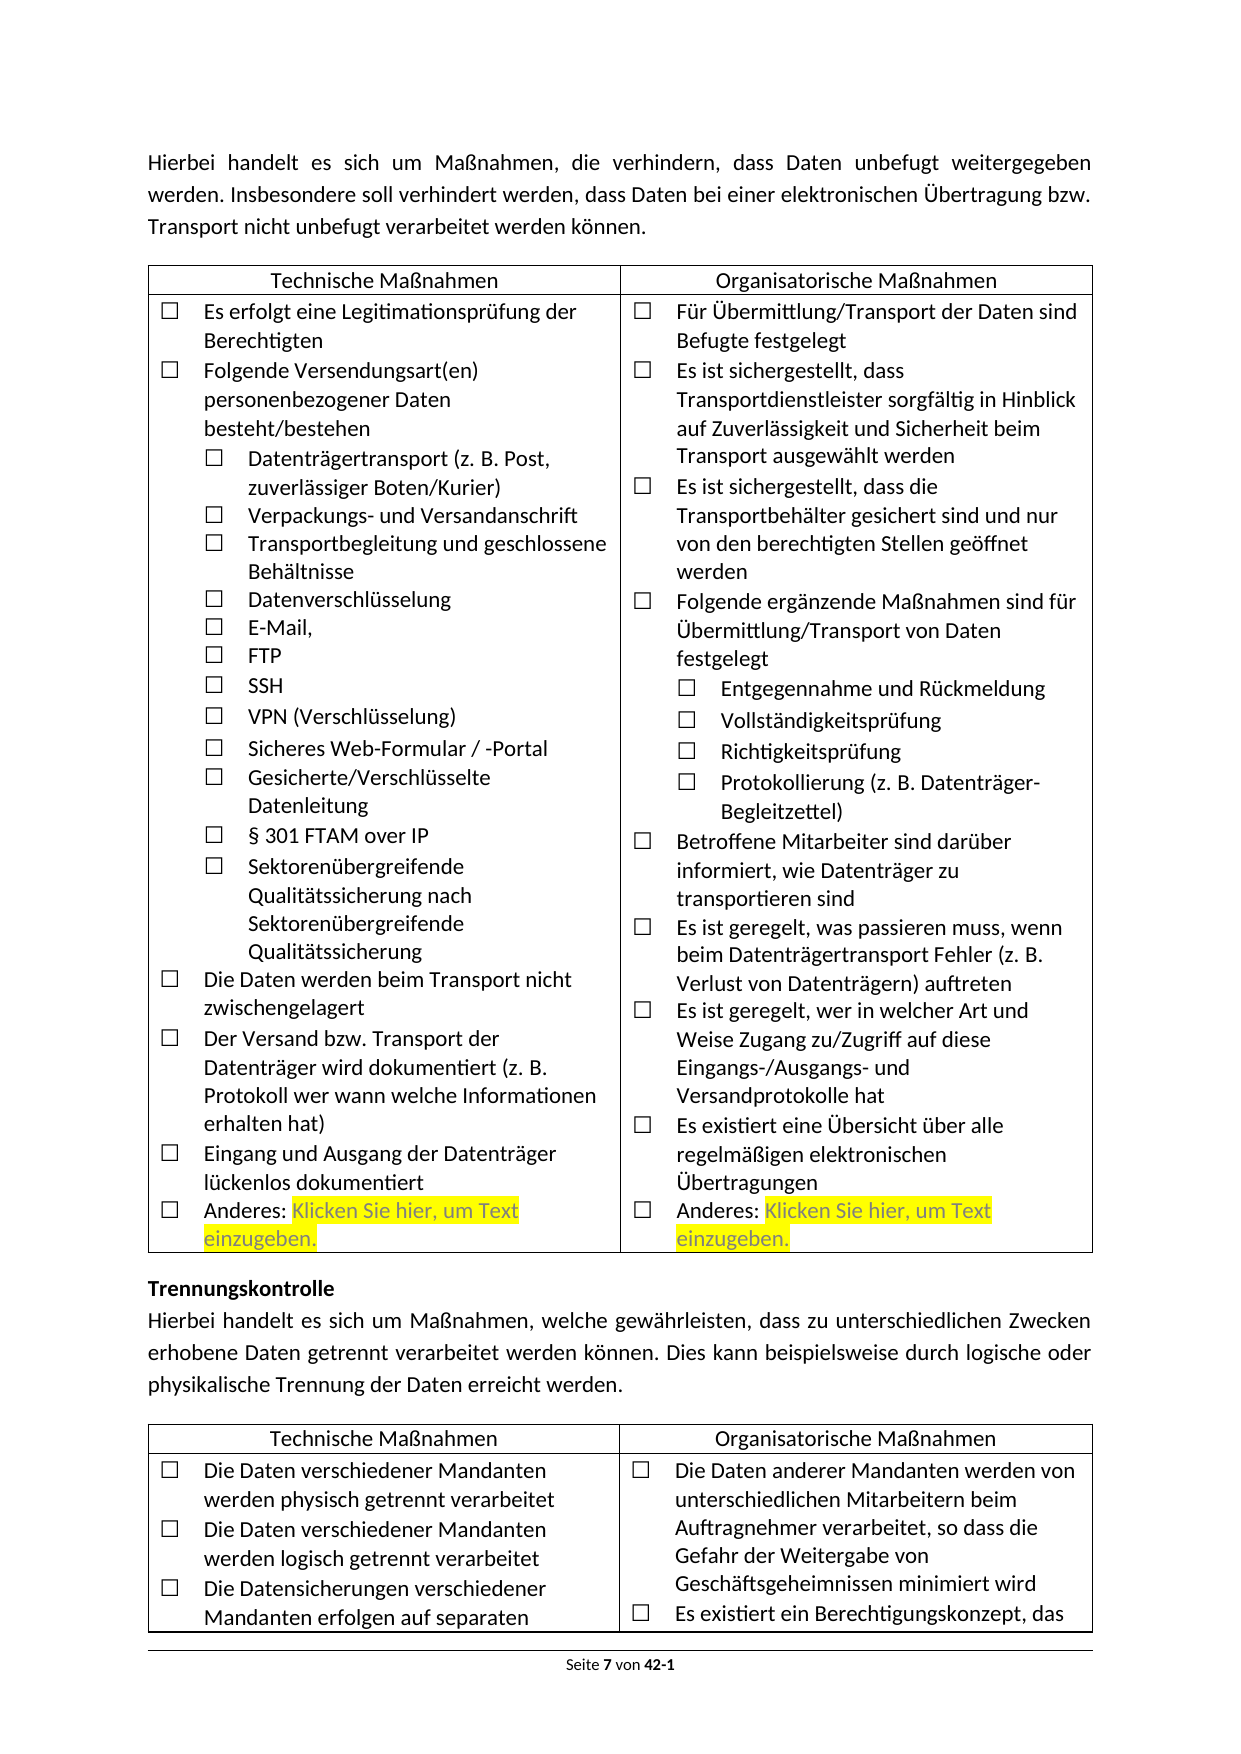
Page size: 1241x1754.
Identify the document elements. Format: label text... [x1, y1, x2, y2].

text Hierbei handelt es sich um Maßnahmen, welche gewährleisten, dass zu unterschiedlichen Zwecken erhobene Daten getrennt verarbeitet werden können. Dies kann beispielsweise durch logische oder physikalische Trennung der Daten erreicht werden. [148, 1306, 1093, 1398]
table_cell Für Übermittlung/Transport der Daten sind Befugte festgelegt Es ist sichergestellt, dass Transportdienstleister sorgfältig in Hinblick auf Zuverlässigkeit und Sicherheit beim Transport ausgewählt werden Es ist sichergestellt, dass die Transportbehälter gesichert sind und nur von den berechtigten Stellen geöffnet werden Folgende ergänzende Maßnahmen sind für Übermittlung/Transport von Daten festgelegt Entgegennahme und Rückmeldung Vollständigkeitsprüfung Richtigkeitsprüfung Protokollierung (z. B. Datenträger-Begleitzettel) Betroffene Mitarbeiter sind darüber informiert, wie Datenträger zu transportieren sind Es ist geregelt, was passieren muss, wenn beim Datenträgertransport Fehler (z. B. Verlust von Datenträgern) auftreten Es ist geregelt, wer in welcher Art und Weise Zugang zu/Zugriff auf diese Eingangs-/Ausgangs- und Versandprotokolle hat Es existiert eine Übersicht über alle regelmäßigen elektronischen Übertragungen Anderes: [621, 295, 1092, 1252]
text Trennungskontrolle [148, 1274, 1093, 1302]
table_header Technische Maßnahmen [149, 266, 620, 294]
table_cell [620, 1454, 1092, 1631]
table_header Organisatorische Maßnahmen [621, 266, 1092, 294]
table_header Organisatorische Maßnahmen [620, 1425, 1092, 1453]
table_header Technische Maßnahmen [149, 1425, 619, 1453]
text Hierbei handelt es sich um Maßnahmen, die verhindern, dass Daten unbefugt weitergegeben werden. Insbesondere soll verhindert werden, dass Daten bei einer elektronischen Übertragung bzw. Transport nicht unbefugt verarbeitet werden können. [148, 148, 1093, 240]
table_cell Es erfolgt eine Legitimationsprüfung der Berechtigten Folgende Versendungsart(en) personenbezogener Daten besteht/bestehen Datenträgertransport (z. B. Post, zuverlässiger Boten/Kurier) Verpackungs- und Versandanschrift Transportbegleitung und geschlossene Behältnisse Datenverschlüsselung E-Mail, FTP SSH VPN (Verschlüsselung) Sicheres Web-Formular / -Portal Gesicherte/Verschlüsselte Datenleitung § 301 FTAM over IP Sektorenübergreifende Qualitätssicherung nach Sektorenübergreifende Qualitätssicherung Die Daten werden beim Transport nicht zwischengelagert Der Versand bzw. Transport der Datenträger wird dokumentiert (z. B. Protokoll wer wann welche Informationen erhalten hat) Eingang und Ausgang der Datenträger lückenlos dokumentiert Anderes: [149, 295, 620, 1252]
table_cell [149, 1454, 619, 1631]
